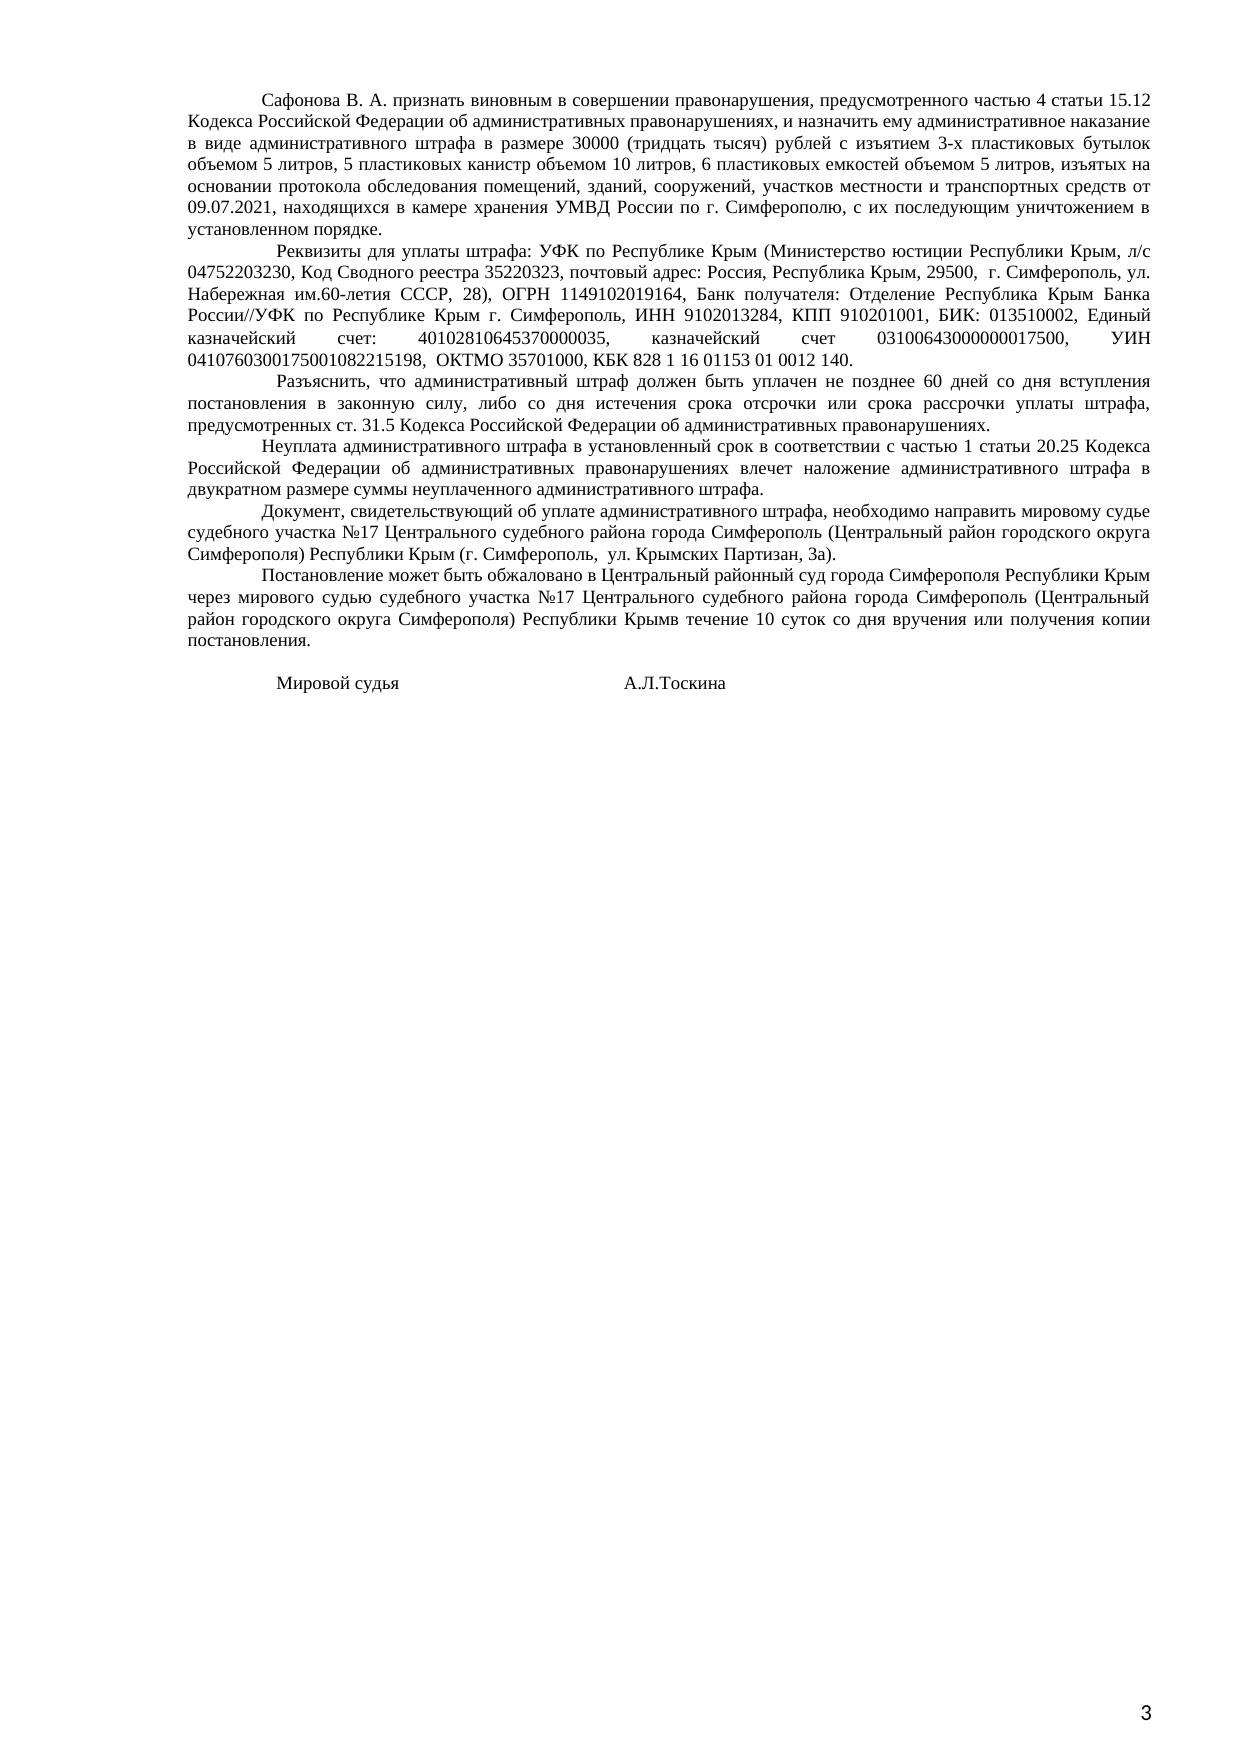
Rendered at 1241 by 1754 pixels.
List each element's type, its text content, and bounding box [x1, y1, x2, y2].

text Мировой судья А.Л.Тоскина [187, 672, 1152, 694]
text Разъяснить, что административный штраф должен быть уплачен не позднее 60 дней со дня вступления постановления в законную силу, либо со дня истечения срока отсрочки или срока рассрочки уплаты штрафа, предусмотренных ст. 31.5 Кодекса Российской Федерации об административных правонарушениях. [187, 370, 1152, 435]
text Постановление может быть обжаловано в Центральный районный суд города Симферополя Республики Крым через мирового судью судебного участка №17 Центрального судебного района города Симферополь (Центральный район городского округа Симферополя) Республики Крымв течение 10 суток со дня вручения или получения копии постановления. [187, 564, 1152, 651]
text Сафонова В. А. признать виновным в совершении правонарушения, предусмотренного частью 4 статьи 15.12 Кодекса Российской Федерации об административных правонарушениях, и назначить ему административное наказание в виде административного штрафа в размере 30000 (тридцать тысяч) рублей с изъятием 3-х пластиковых бутылок объемом 5 литров, 5 пластиковых канистр объемом 10 литров, 6 пластиковых емкостей объемом 5 литров, изъятых на основании протокола обследования помещений, зданий, сооружений, участков местности и транспортных средств от 09.07.2021, находящихся в камере хранения УМВД России по г. Симферополю, с их последующим уничтожением в установленном порядке. [187, 89, 1152, 239]
text Документ, свидетельствующий об уплате административного штрафа, необходимо направить мировому судье судебного участка №17 Центрального судебного района города Симферополь (Центральный район городского округа Симферополя) Республики Крым (г. Симферополь, ул. Крымских Партизан, 3а). [187, 500, 1152, 564]
text Неуплата административного штрафа в установленный срок в соответствии с частью 1 статьи 20.25 Кодекса Российской Федерации об административных правонарушениях влечет наложение административного штрафа в двукратном размере суммы неуплаченного административного штрафа. [187, 435, 1152, 500]
text Реквизиты для уплаты штрафа: УФК по Республике Крым (Министерство юстиции Республики Крым, л/с 04752203230, Код Сводного реестра 35220323, почтовый адрес: Россия, Республика Крым, 29500, г. Симферополь, ул. Набережная им.60-летия СССР, 28), ОГРН 1149102019164, Банк получателя: Отделение Республика Крым Банка России//УФК по Республике Крым г. Симферополь, ИНН 9102013284, КПП 910201001, БИК: 013510002, Единый казначейский счет: 40102810645370000035, казначейский счет 03100643000000017500, УИН 0410760300175001082215198, ОКТМО 35701000, КБК 828 1 16 01153 01 0012 140. [187, 239, 1152, 370]
